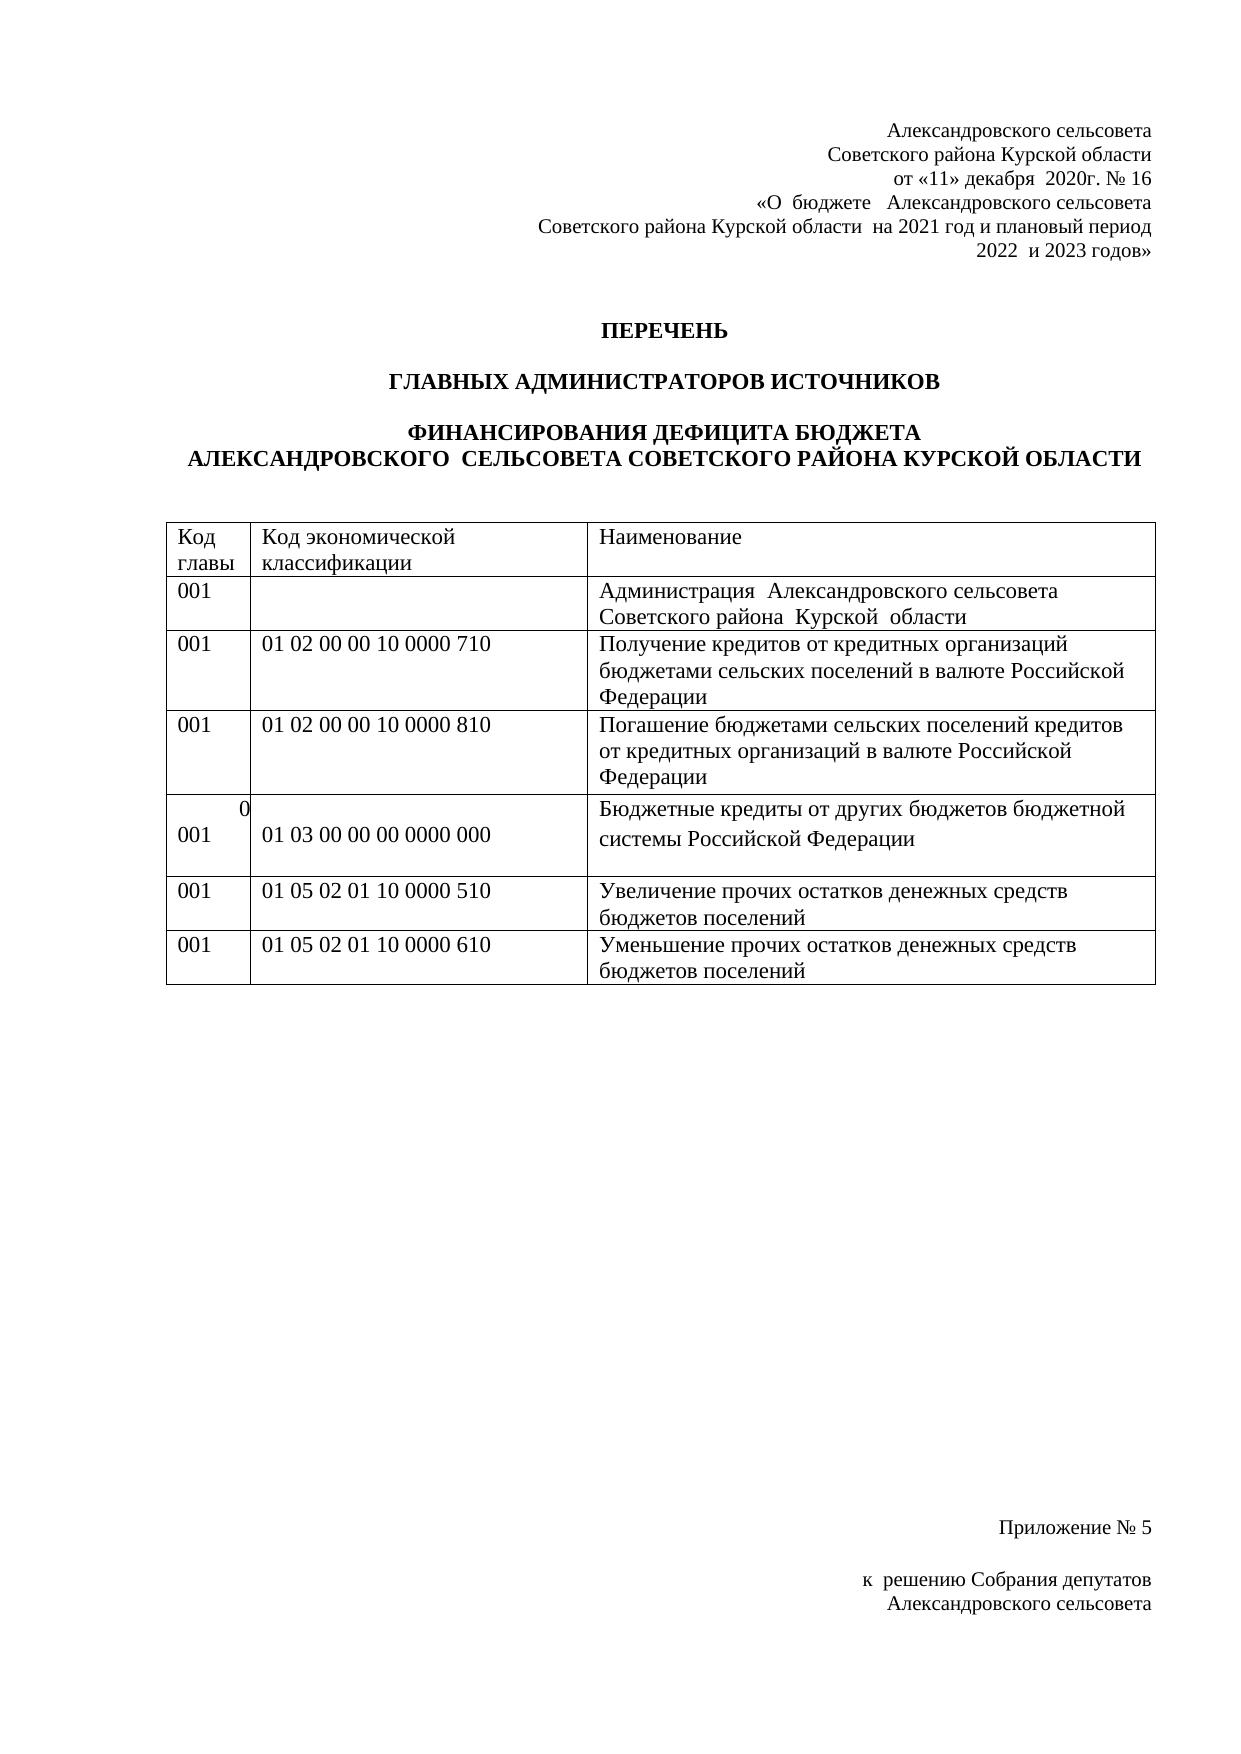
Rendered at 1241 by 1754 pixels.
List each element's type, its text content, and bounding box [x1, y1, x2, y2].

text Приложение № 5 [177, 1515, 1152, 1539]
table_cell Бюджетные кредиты от других бюджетов бюджетной системы Российской Федерации [588, 795, 1155, 876]
text Александровского сельсовета [177, 1591, 1152, 1615]
table_header Наименование [588, 523, 1155, 576]
table_cell 001 [167, 877, 250, 930]
text ПЕРЕЧЕНЬ [177, 317, 1152, 343]
text Александровского сельсовета [177, 118, 1152, 142]
table_cell 001 [167, 711, 250, 794]
text Советского района Курской области на 2021 год и плановый период 2022 и 2023 годов» [177, 214, 1152, 262]
table_cell Погашение бюджетами сельских поселений кредитов от кредитных организаций в валюте Российской Федерации [588, 711, 1155, 794]
text Советского района Курской области [177, 142, 1152, 166]
text «О бюджете Александровского сельсовета [177, 190, 1152, 214]
table_header Код экономической классификации [251, 523, 587, 576]
table_cell Администрация Александровского сельсовета Советского района Курской области [588, 577, 1155, 629]
text ГЛАВНЫХ АДМИНИСТРАТОРОВ ИСТОЧНИКОВ [177, 368, 1152, 394]
table_header Код главы [167, 523, 250, 576]
table_cell 01 02 00 00 10 0000 710 [251, 631, 587, 709]
text от «11» декабря 2020г. № 16 [177, 166, 1152, 190]
table_cell 01 02 00 00 10 0000 810 [251, 711, 587, 794]
table_cell Получение кредитов от кредитных организаций бюджетами сельских поселений в валюте Российской Федерации [588, 631, 1155, 709]
table_cell Увеличение прочих остатков денежных средств бюджетов поселений [588, 877, 1155, 930]
table_cell Уменьшение прочих остатков денежных средств бюджетов поселений [588, 931, 1155, 984]
table_cell 01 03 00 00 00 0000 000 [251, 795, 587, 876]
table_cell 0001 [167, 795, 250, 876]
table_cell [251, 577, 587, 629]
text к решению Собрания депутатов [177, 1567, 1152, 1591]
title ФИНАНСИРОВАНИЯ ДЕФИЦИТА БЮДЖЕТА [177, 419, 1152, 445]
table_cell 01 05 02 01 10 0000 610 [251, 931, 587, 984]
title АЛЕКСАНДРОВСКОГО СЕЛЬСОВЕТА СОВЕТСКОГО РАЙОНА КУРСКОЙ ОБЛАСТИ [177, 445, 1152, 472]
table_cell 01 05 02 01 10 0000 510 [251, 877, 587, 930]
table_cell 001 [167, 931, 250, 984]
table_cell 001 [167, 631, 250, 709]
table_cell 001 [167, 577, 250, 629]
